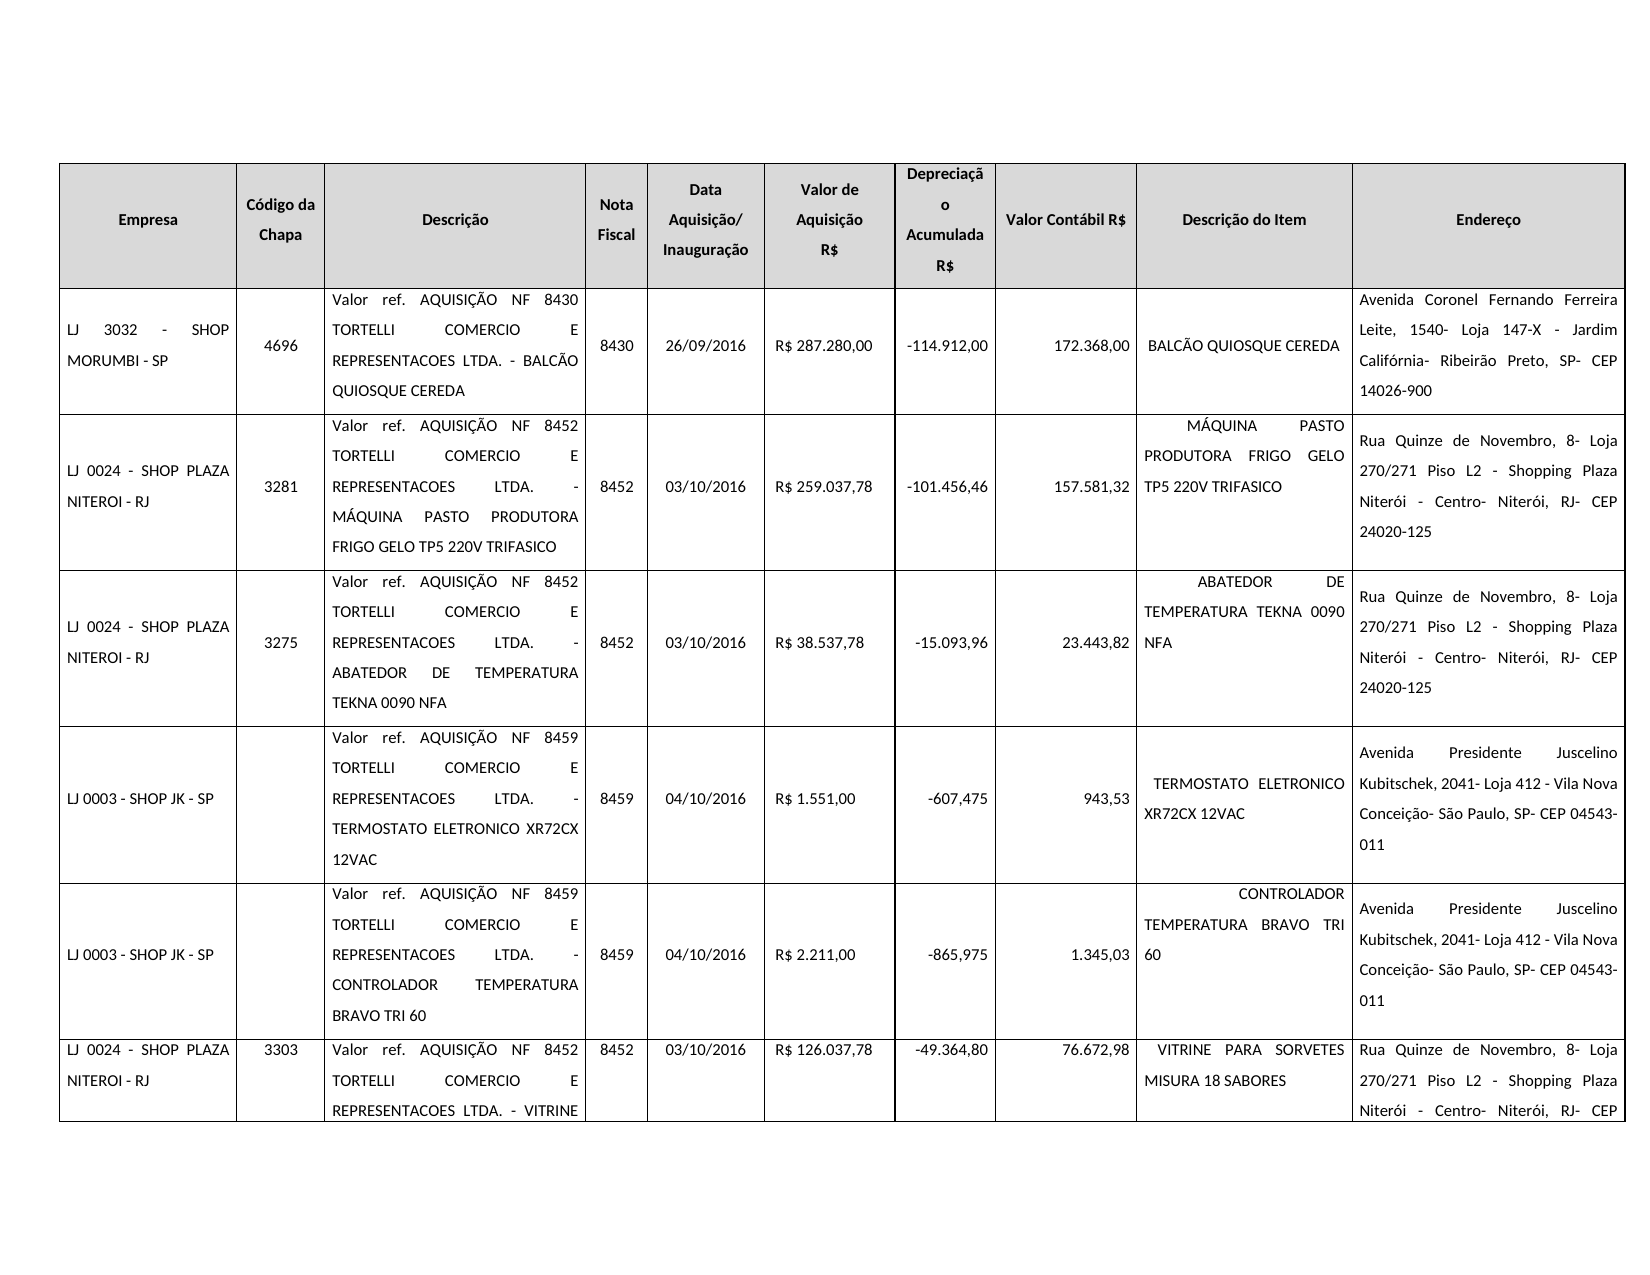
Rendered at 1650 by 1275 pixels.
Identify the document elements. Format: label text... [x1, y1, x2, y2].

table_header Descrição [325, 164, 585, 288]
table_cell 3275 [237, 571, 324, 726]
table_cell R$ 287.280,00 [765, 289, 894, 414]
table_cell 26/09/2016 [648, 289, 764, 414]
table_cell -15.093,96 [896, 571, 995, 726]
table_cell Rua Quinze de Novembro, 8- Loja 270/271 Piso L2 - Shopping Plaza Niterói - Centro- Niterói, RJ- CEP 24020-125 [1353, 415, 1624, 570]
table_cell 157.581,32 [996, 415, 1136, 570]
table_cell R$ 38.537,78 [765, 571, 894, 726]
table_cell Rua Quinze de Novembro, 8- Loja 270/271 Piso L2 - Shopping Plaza Niterói - Centro- Niterói, RJ- CEP 24020-125 [1353, 571, 1624, 726]
table_cell -114.912,00 [896, 289, 995, 414]
table_cell 8459 [586, 884, 647, 1038]
table_cell 03/10/2016 [648, 1040, 764, 1121]
table_cell TERMOSTATO ELETRONICO XR72CX 12VAC [1137, 727, 1352, 882]
table_cell Rua Quinze de Novembro, 8- Loja 270/271 Piso L2 - Shopping Plaza Niterói - Centro- Niterói, RJ- CEP 24020-125 [1353, 1040, 1624, 1121]
table_cell CONTROLADOR TEMPERATURA BRAVO TRI 60 [1137, 884, 1352, 1038]
table_cell LJ 3032 - SHOP MORUMBI - SP [60, 289, 236, 414]
table_cell R$ 259.037,78 [765, 415, 894, 570]
table_cell Valor ref. AQUISIÇÃO NF 8452 TORTELLI COMERCIO E REPRESENTACOES LTDA. - ABATEDOR DE TEMPERATURA TEKNA 0090 NFA [325, 571, 585, 726]
table_cell -607,475 [896, 727, 995, 882]
table_cell 3303 [237, 1040, 324, 1121]
table_cell MÁQUINA PASTO PRODUTORA FRIGO GELO TP5 220V TRIFASICO [1137, 415, 1352, 570]
table_cell 8452 [586, 1040, 647, 1121]
table_cell ABATEDOR DE TEMPERATURA TEKNA 0090 NFA [1137, 571, 1352, 726]
table_cell -865,975 [896, 884, 995, 1038]
table_cell [237, 884, 324, 1038]
table_cell 23.443,82 [996, 571, 1136, 726]
table_cell -101.456,46 [896, 415, 995, 570]
table_cell 943,53 [996, 727, 1136, 882]
table_cell LJ 0003 - SHOP JK - SP [60, 727, 236, 882]
table_cell [237, 727, 324, 882]
table_header Depreciação Acumulada R$ [896, 164, 995, 288]
table_header Empresa [60, 164, 236, 288]
table_header Nota Fiscal [586, 164, 647, 288]
table_cell R$ 126.037,78 [765, 1040, 894, 1121]
table_header Descrição do Item [1137, 164, 1352, 288]
table_header Valor de Aquisição R$ [765, 164, 894, 288]
table_cell 8452 [586, 415, 647, 570]
table_cell Valor ref. AQUISIÇÃO NF 8452 TORTELLI COMERCIO E REPRESENTACOES LTDA. - VITRINE PARA SORVETES MISURA 18 SABORES [325, 1040, 585, 1121]
table_header Endereço [1353, 164, 1624, 288]
table_cell 172.368,00 [996, 289, 1136, 414]
table_cell 03/10/2016 [648, 571, 764, 726]
table_cell Avenida Coronel Fernando Ferreira Leite, 1540- Loja 147-X - Jardim Califórnia- Ribeirão Preto, SP- CEP 14026-900 [1353, 289, 1624, 414]
table_header Código da Chapa [237, 164, 324, 288]
table_header Valor Contábil R$ [996, 164, 1136, 288]
table_cell 1.345,03 [996, 884, 1136, 1038]
table_cell 3281 [237, 415, 324, 570]
table_cell R$ 2.211,00 [765, 884, 894, 1038]
table_cell Avenida Presidente Juscelino Kubitschek, 2041- Loja 412 - Vila Nova Conceição- São Paulo, SP- CEP 04543-011 [1353, 884, 1624, 1038]
table_cell 04/10/2016 [648, 884, 764, 1038]
table_cell R$ 1.551,00 [765, 727, 894, 882]
table_cell 76.672,98 [996, 1040, 1136, 1121]
table_cell Valor ref. AQUISIÇÃO NF 8459 TORTELLI COMERCIO E REPRESENTACOES LTDA. - CONTROLADOR TEMPERATURA BRAVO TRI 60 [325, 884, 585, 1038]
table_cell 8452 [586, 571, 647, 726]
table_cell VITRINE PARA SORVETES MISURA 18 SABORES [1137, 1040, 1352, 1121]
table_cell 8459 [586, 727, 647, 882]
table_cell Valor ref. AQUISIÇÃO NF 8430 TORTELLI COMERCIO E REPRESENTACOES LTDA. - BALCÃO QUIOSQUE CEREDA [325, 289, 585, 414]
table_cell LJ 0024 - SHOP PLAZA NITEROI - RJ [60, 415, 236, 570]
table_cell 4696 [237, 289, 324, 414]
table_cell -49.364,80 [896, 1040, 995, 1121]
table_cell LJ 0024 - SHOP PLAZA NITEROI - RJ [60, 1040, 236, 1121]
table_cell Valor ref. AQUISIÇÃO NF 8459 TORTELLI COMERCIO E REPRESENTACOES LTDA. - TERMOSTATO ELETRONICO XR72CX 12VAC [325, 727, 585, 882]
table_cell 8430 [586, 289, 647, 414]
table_cell Avenida Presidente Juscelino Kubitschek, 2041- Loja 412 - Vila Nova Conceição- São Paulo, SP- CEP 04543-011 [1353, 727, 1624, 882]
table_cell LJ 0024 - SHOP PLAZA NITEROI - RJ [60, 571, 236, 726]
table_cell 04/10/2016 [648, 727, 764, 882]
table_cell BALCÃO QUIOSQUE CEREDA [1137, 289, 1352, 414]
table_cell Valor ref. AQUISIÇÃO NF 8452 TORTELLI COMERCIO E REPRESENTACOES LTDA. - MÁQUINA PASTO PRODUTORA FRIGO GELO TP5 220V TRIFASICO [325, 415, 585, 570]
table_header Data Aquisição/ Inauguração [648, 164, 764, 288]
table_cell 03/10/2016 [648, 415, 764, 570]
table_cell LJ 0003 - SHOP JK - SP [60, 884, 236, 1038]
